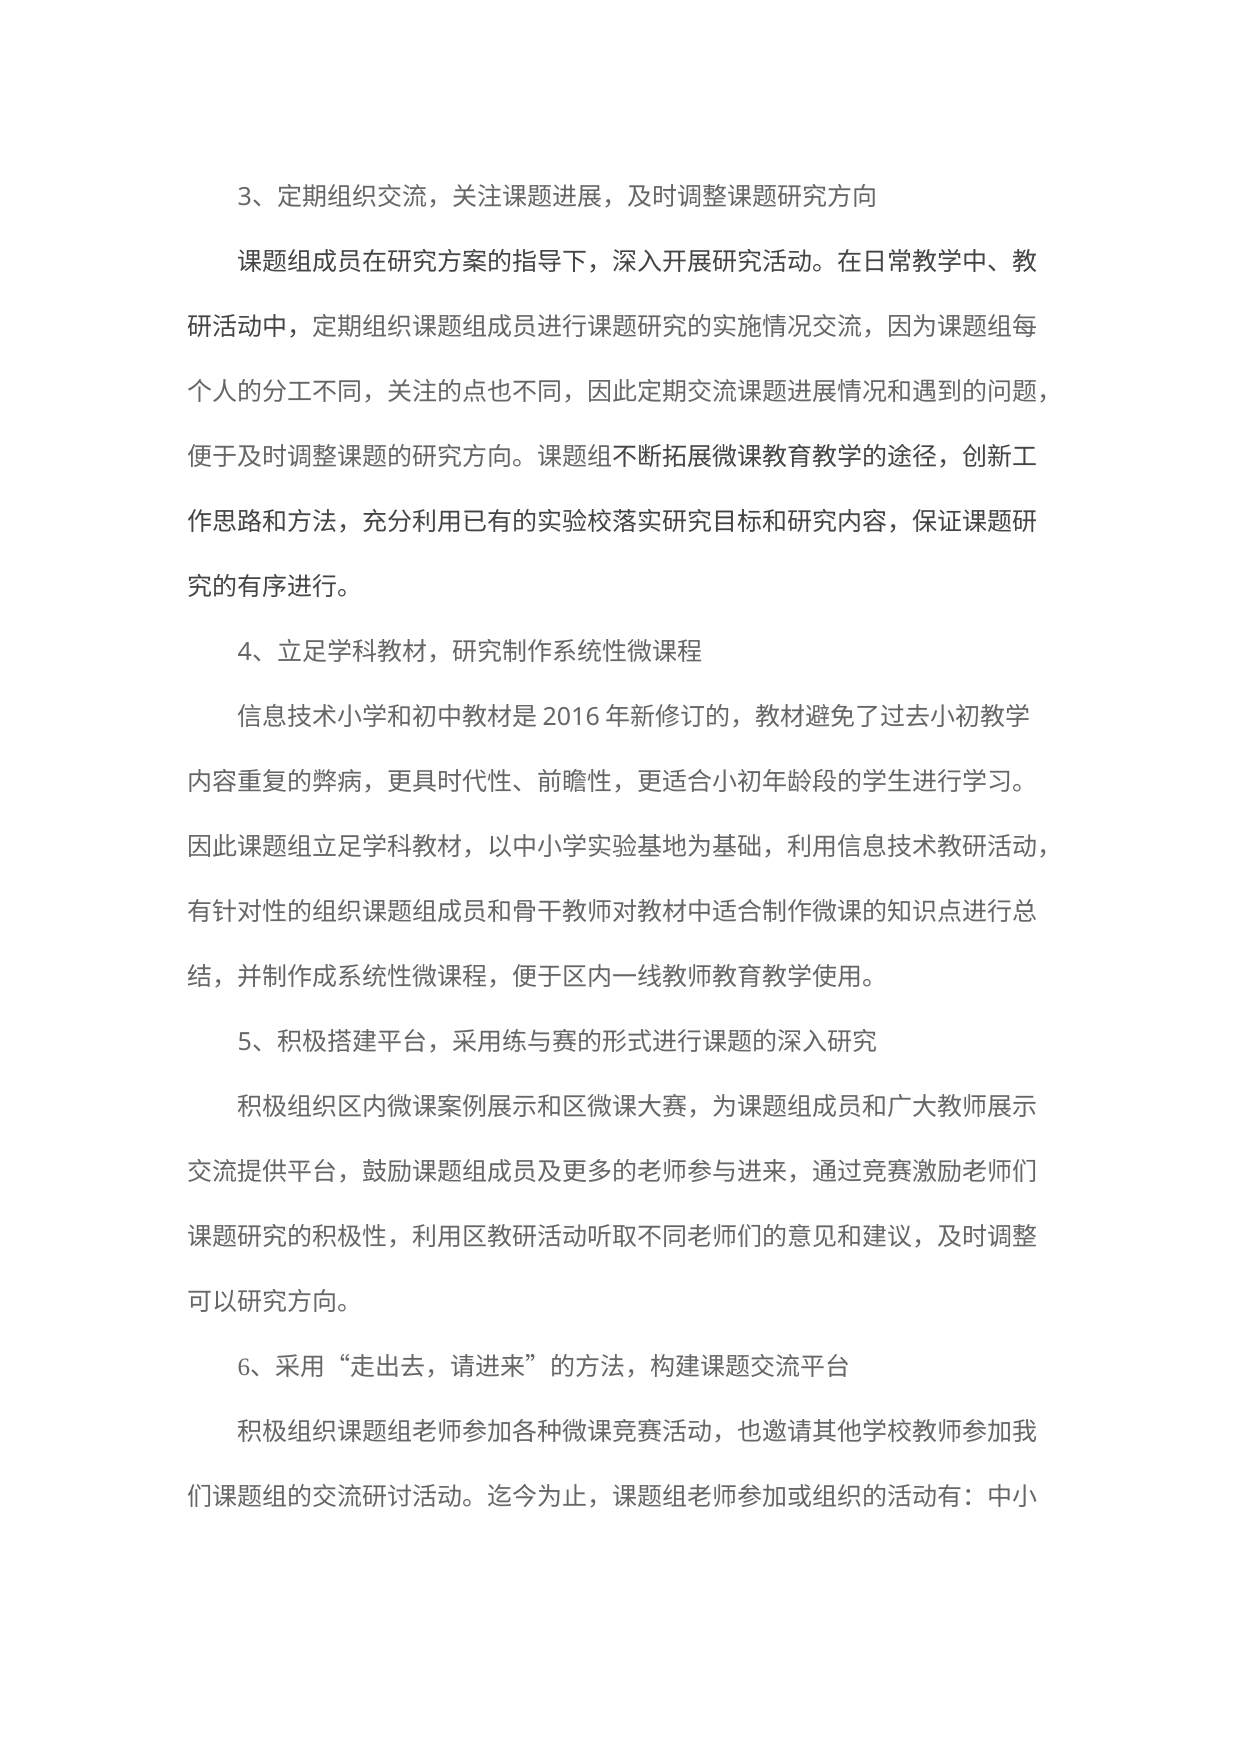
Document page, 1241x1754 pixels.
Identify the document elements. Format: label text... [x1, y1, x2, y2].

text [187, 1397, 1053, 1527]
text 课题组成员在研究方案的指导下，深入开展研究活动。在日常教学中、教研活动中，定期组织课题组成员进行课题研究的实施情况交流，因为课题组每个人的分工不同，关注的点也不同，因此定期交流课题进展情况和遇到的问题，便于及时调整课题的研究方向。课题组不断拓展微课教育教学的途径，创新工作思路和方法，充分利用已有的实验校落实研究目标和研究内容，保证课题研究的有序进行。 [187, 227, 1053, 617]
text 6、采用“走出去，请进来”的方法，构建课题交流平台 [187, 1332, 1053, 1397]
text 3、定期组织交流，关注课题进展，及时调整课题研究方向 [187, 162, 1053, 227]
text 4、立足学科教材，研究制作系统性微课程 [187, 617, 1053, 682]
text 5、积极搭建平台，采用练与赛的形式进行课题的深入研究 [187, 1007, 1053, 1072]
text 积极组织区内微课案例展示和区微课大赛，为课题组成员和广大教师展示交流提供平台，鼓励课题组成员及更多的老师参与进来，通过竞赛激励老师们课题研究的积极性，利用区教研活动听取不同老师们的意见和建议，及时调整可以研究方向。 [187, 1072, 1053, 1332]
text 信息技术小学和初中教材是2016年新修订的，教材避免了过去小初教学内容重复的弊病，更具时代性、前瞻性，更适合小初年龄段的学生进行学习。因此课题组立足学科教材，以中小学实验基地为基础，利用信息技术教研活动，有针对性的组织课题组成员和骨干教师对教材中适合制作微课的知识点进行总结，并制作成系统性微课程，便于区内一线教师教育教学使用。 [187, 682, 1053, 1007]
